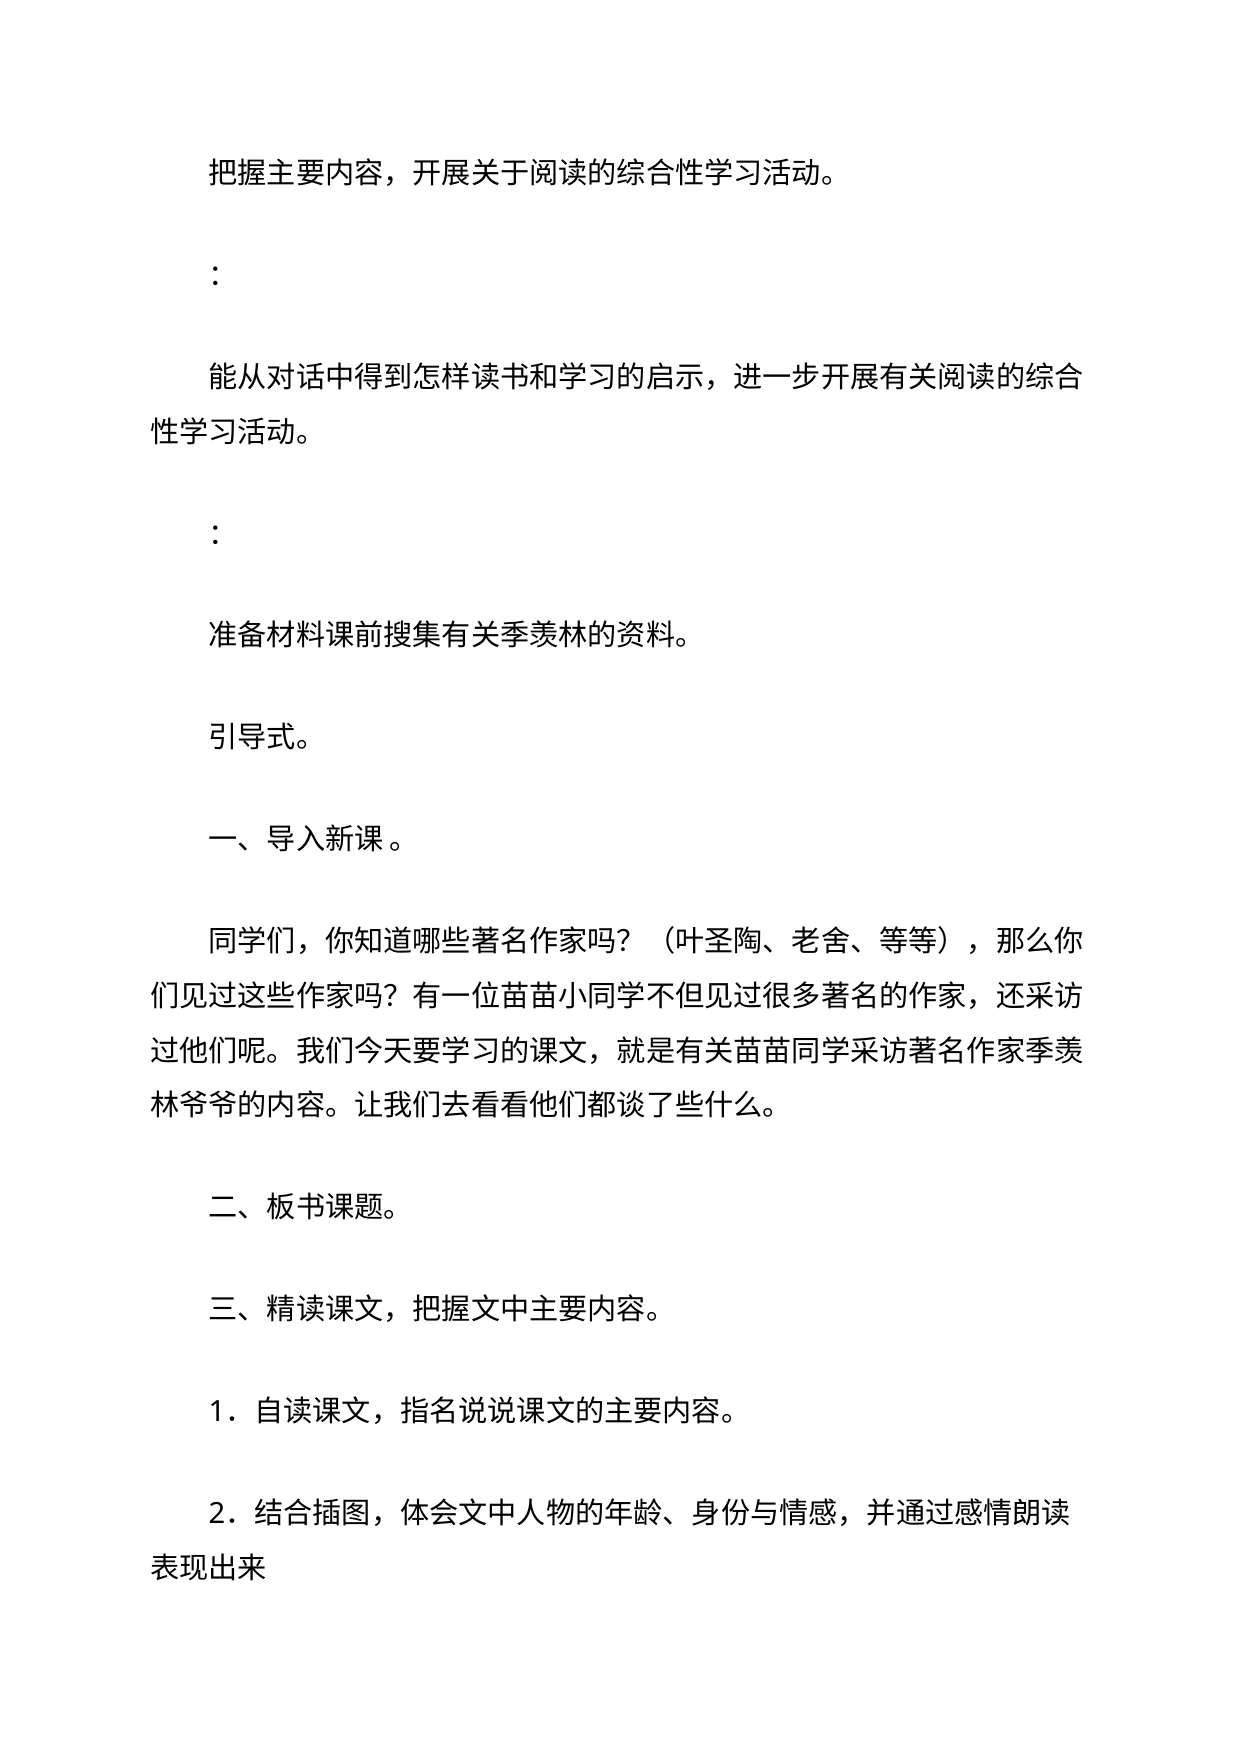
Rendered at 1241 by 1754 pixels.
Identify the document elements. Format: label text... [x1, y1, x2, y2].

text ： [150, 510, 1090, 552]
text 一、导入新课 。 [150, 816, 1090, 858]
text 三、精读课文，把握文中主要内容。 [150, 1286, 1090, 1328]
text 能从对话中得到怎样读书和学习的启示，进一步开展有关阅读的综合性学习活动。 [150, 353, 1090, 451]
text 准备材料课前搜集有关季羡林的资料。 [150, 612, 1090, 654]
text 引导式。 [150, 714, 1090, 756]
text 二、板书课题。 [150, 1184, 1090, 1226]
text 2．结合插图，体会文中人物的年龄、身份与情感，并通过感情朗读表现出来 [150, 1489, 1090, 1587]
text 把握主要内容，开展关于阅读的综合性学习活动。 [150, 150, 1090, 192]
text 同学们，你知道哪些著名作家吗？（叶圣陶、老舍、等等），那么你们见过这些作家吗？有一位苗苗小同学不但见过很多著名的作家，还采访过他们呢。我们今天要学习的课文，就是有关苗苗同学采访著名作家季羡林爷爷的内容。让我们去看看他们都谈了些什么。 [150, 917, 1090, 1124]
text 1．自读课文，指名说说课文的主要内容。 [150, 1387, 1090, 1430]
text ： [150, 252, 1090, 294]
